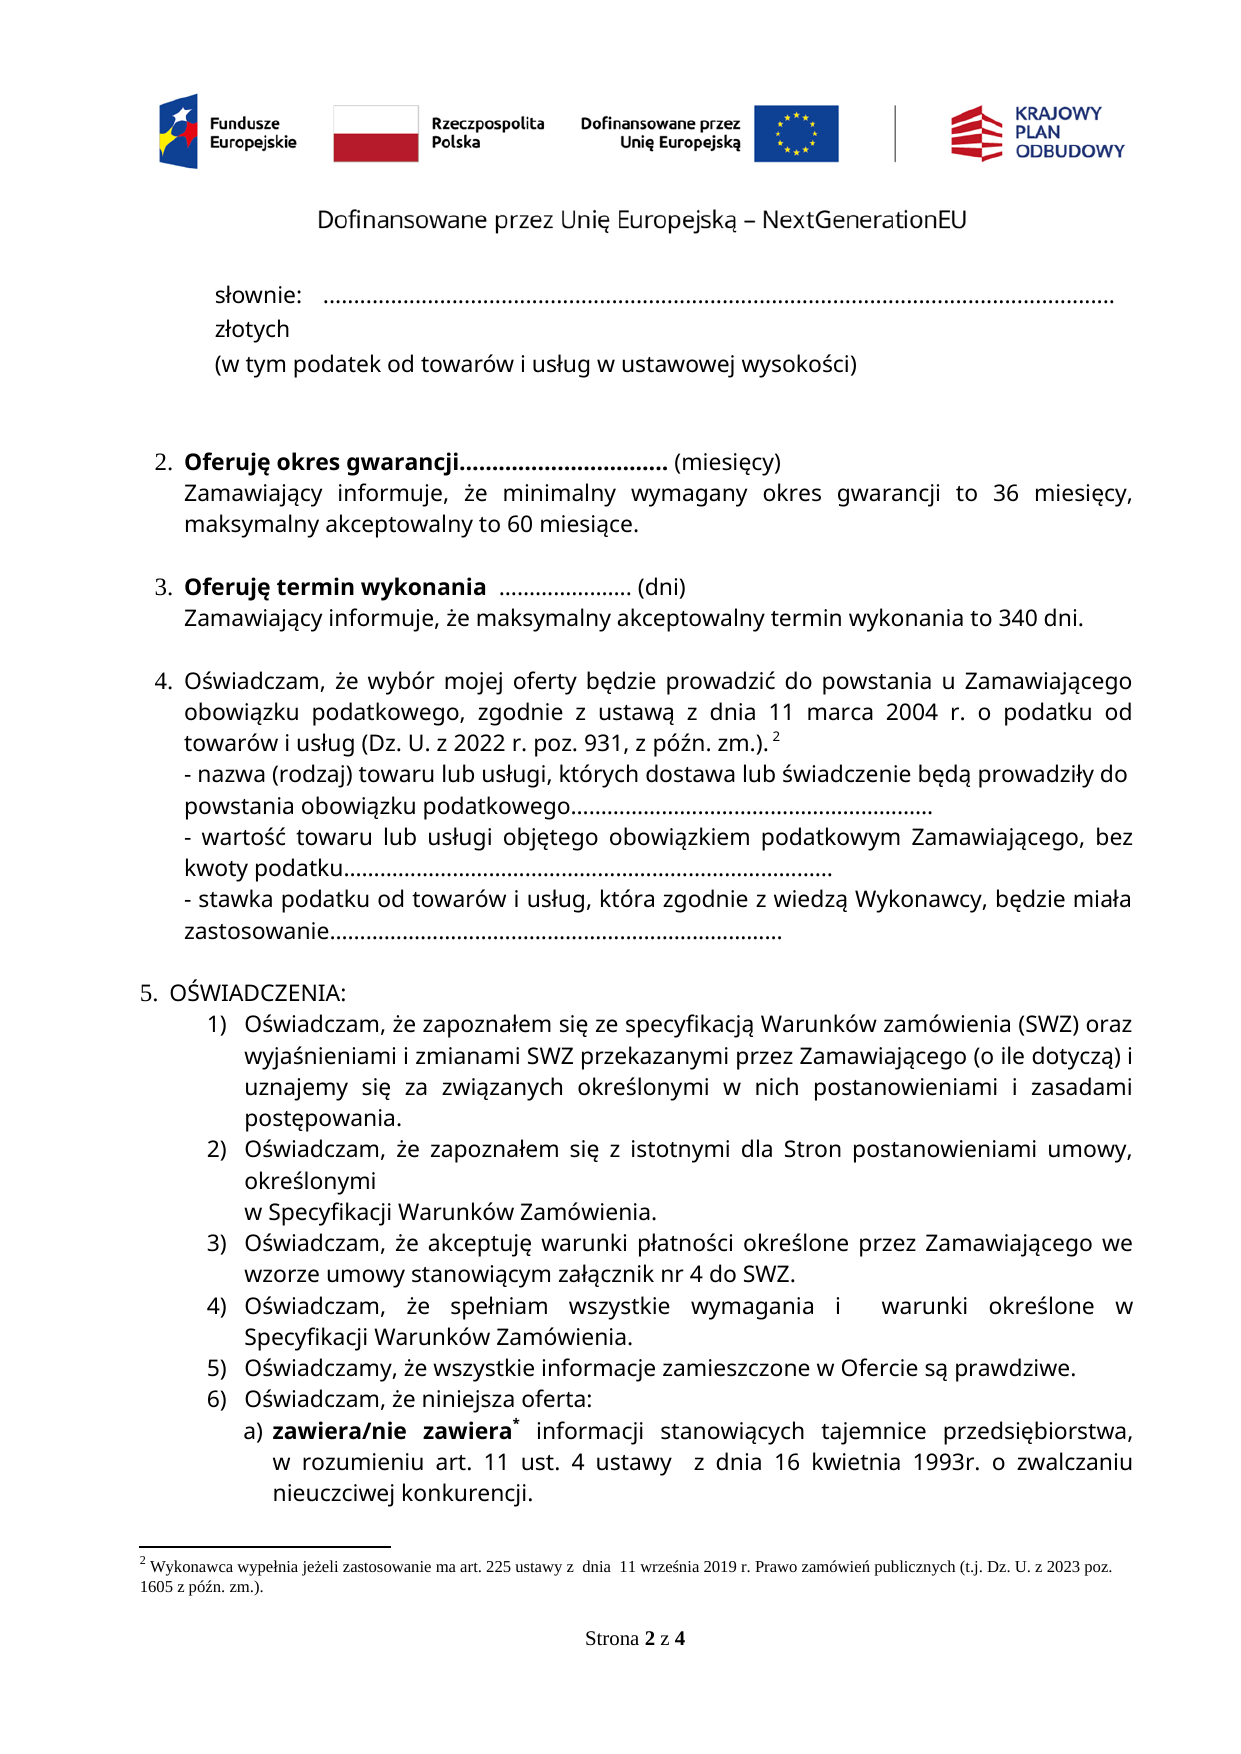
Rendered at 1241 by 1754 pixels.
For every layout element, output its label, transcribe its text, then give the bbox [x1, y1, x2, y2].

list OŚWIADCZENIA: [139, 977, 1134, 1008]
list słownie: ................................................................................................................................. złotych [214, 279, 1116, 345]
list (w tym podatek od towarów i usług w ustawowej wysokości) [214, 348, 1116, 379]
list zawiera/nie zawiera* informacji stanowiących tajemnice przedsiębiorstwa, w rozumieniu art. 11 ust. 4 ustawy z dnia 16 kwietnia 1993r. o zwalczaniu nieuczciwej konkurencji. [243, 1414, 1134, 1508]
list Oświadczam, że akceptuję warunki płatności określone przez Zamawiającego we wzorze umowy stanowiącym załącznik nr 4 do SWZ. [207, 1227, 1134, 1289]
list Oświadczam, że zapoznałem się z istotnymi dla Stron postanowieniami umowy, określonymi w Specyfikacji Warunków Zamówienia. [207, 1133, 1134, 1227]
list Oferuję okres gwarancji………………………….. (miesięcy) [154, 446, 1134, 477]
list Oświadczam, że zapoznałem się ze specyfikacją Warunków zamówienia (SWZ) oraz wyjaśnieniami i zmianami SWZ przekazanymi przez Zamawiającego (o ile dotyczą) i uznajemy się za związanych określonymi w nich postanowieniami i zasadami postępowania. [207, 1008, 1134, 1133]
text - wartość towaru lub usługi objętego obowiązkiem podatkowym Zamawiającego, bez kwoty podatku……………………………………………………………………… [184, 821, 1134, 883]
list Oświadczam, że spełniam wszystkie wymagania i warunki określone w Specyfikacji Warunków Zamówienia. [207, 1289, 1134, 1352]
text Zamawiający informuje, że minimalny wymagany okres gwarancji to 36 miesięcy, maksymalny akceptowalny to 60 miesiące. [184, 477, 1134, 539]
list Oświadczam, że niniejsza oferta: [207, 1383, 1134, 1414]
text Zamawiający informuje, że maksymalny akceptowalny termin wykonania to 340 dni. [184, 602, 1134, 633]
list Oświadczamy, że wszystkie informacje zamieszczone w Ofercie są prawdziwe. [207, 1352, 1134, 1383]
text - stawka podatku od towarów i usług, która zgodnie z wiedzą Wykonawcy, będzie miała zastosowanie………………………………………………………………… [184, 883, 1134, 946]
text - nazwa (rodzaj) towaru lub usługi, których dostawa lub świadczenie będą prowadziły do powstania obowiązku podatkowego…………………………………………………… [184, 758, 1134, 821]
list Oferuję termin wykonania …………………. (dni) [154, 571, 1134, 602]
list Oświadczam, że wybór mojej oferty będzie prowadzić do powstania u Zamawiającego obowiązku podatkowego, zgodnie z ustawą z dnia 11 marca 2004 r. o podatku od towarów i usług (Dz. U. z 2022 r. poz. 931, z późn. zm.). [154, 664, 1134, 758]
